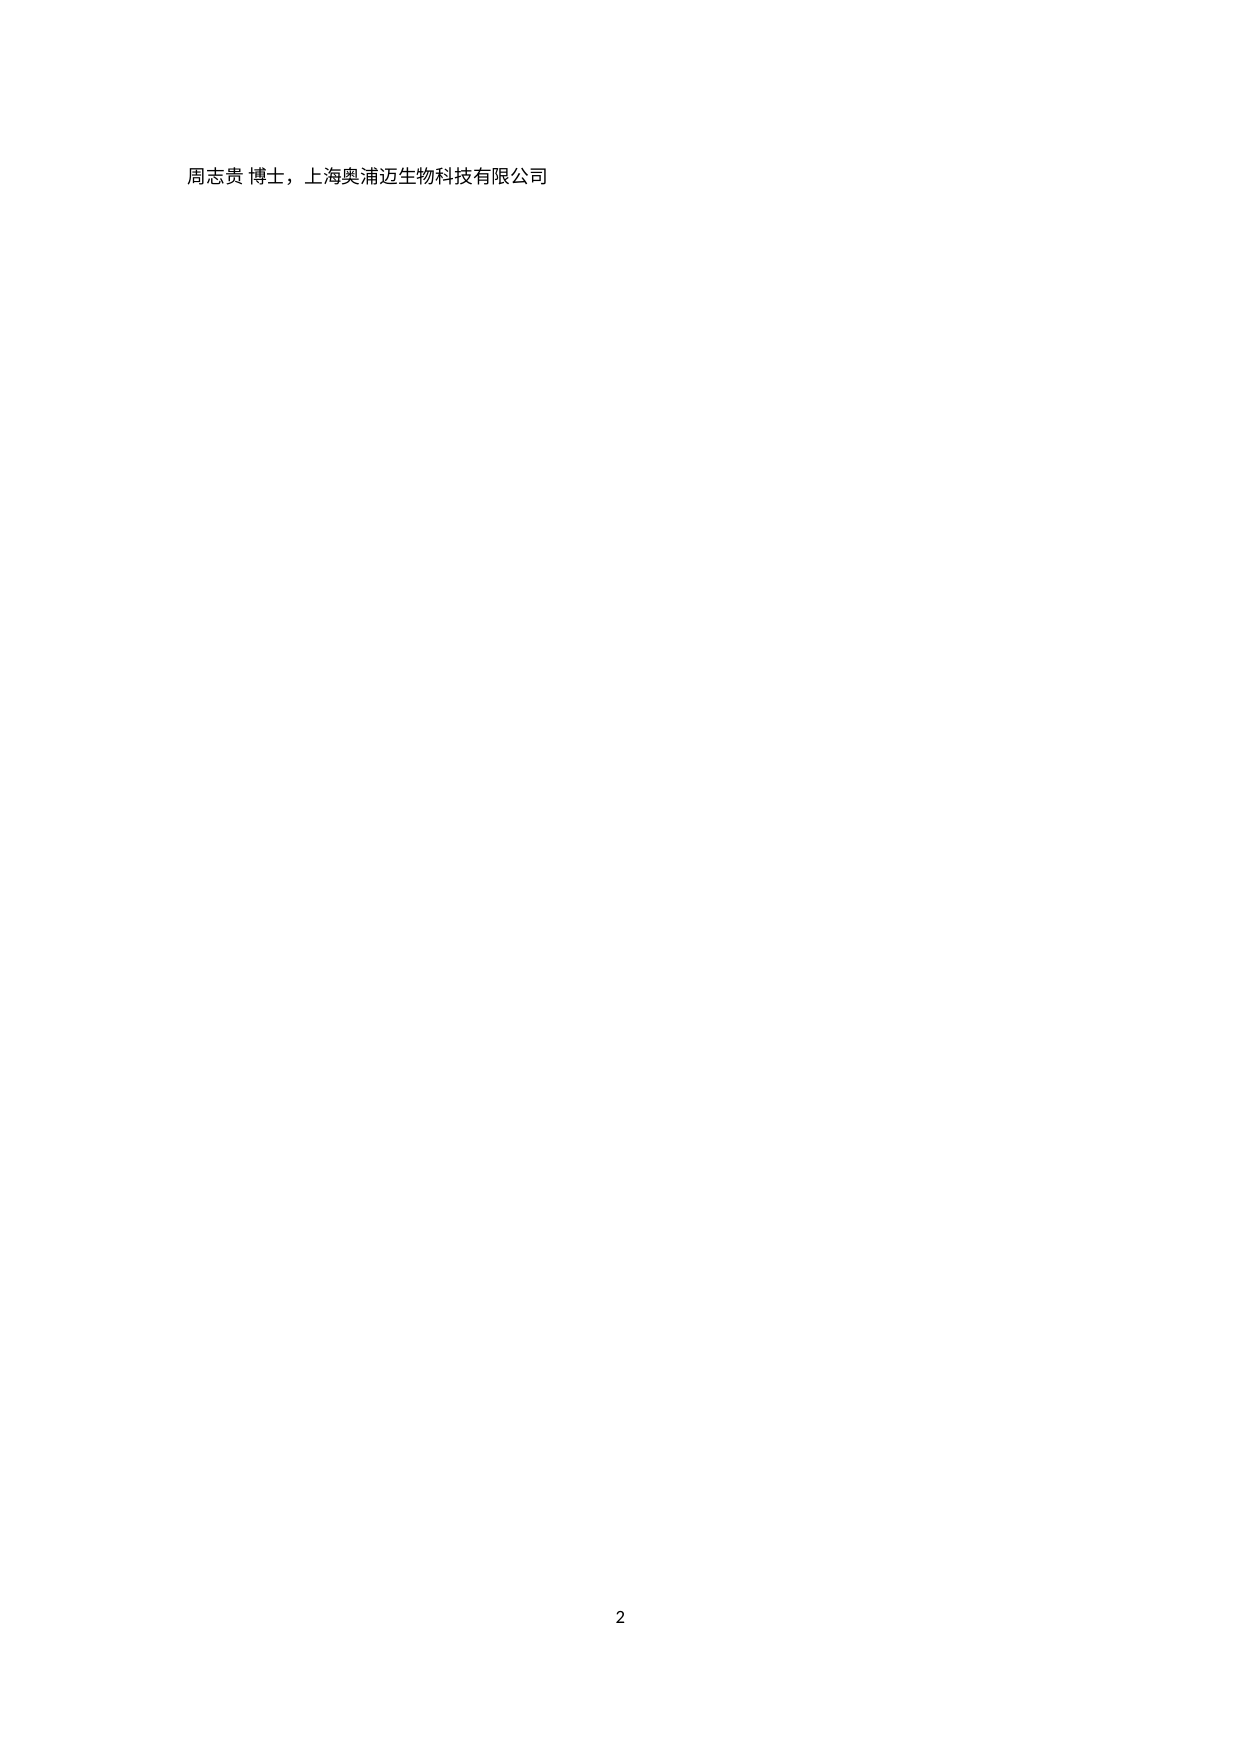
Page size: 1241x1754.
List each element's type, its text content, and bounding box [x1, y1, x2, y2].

text 周志贵 博士，上海奥浦迈生物科技有限公司 [187, 162, 1053, 189]
